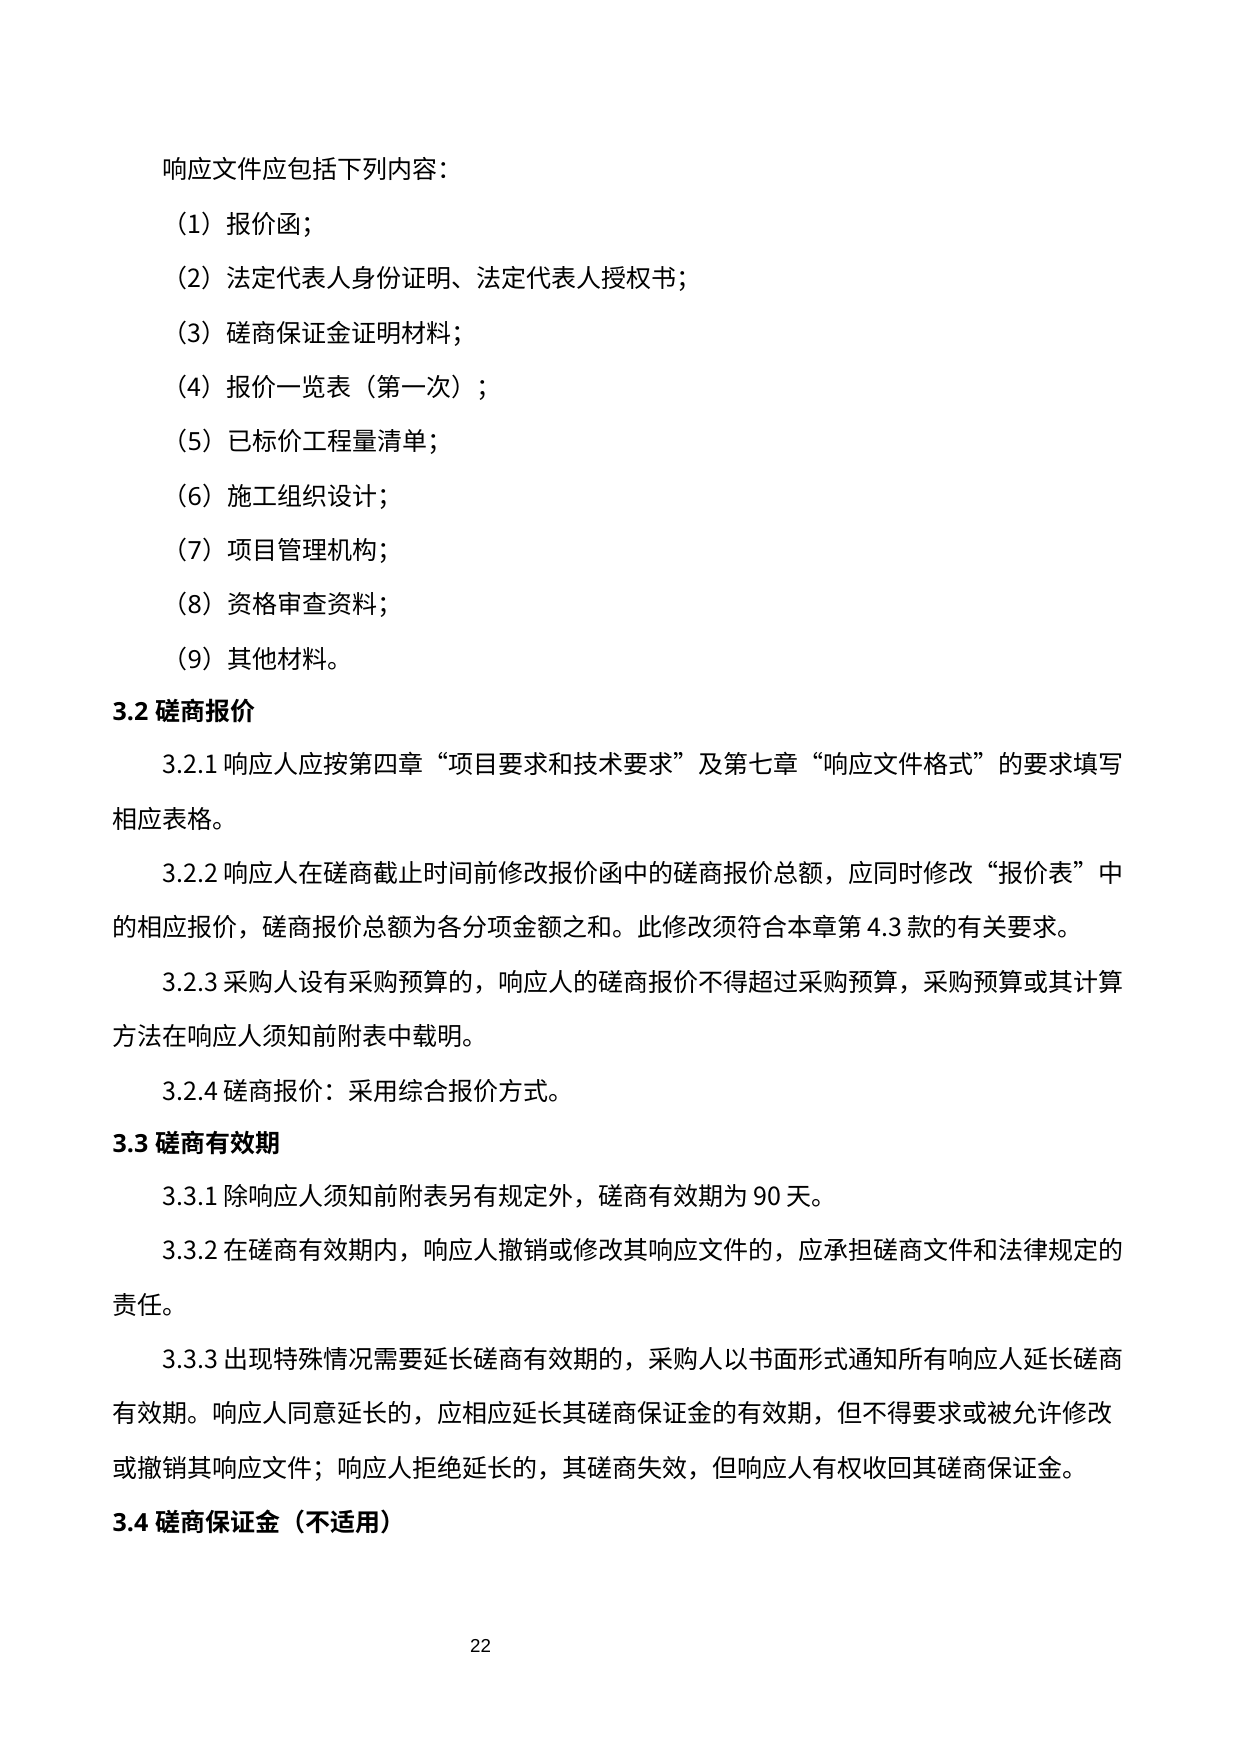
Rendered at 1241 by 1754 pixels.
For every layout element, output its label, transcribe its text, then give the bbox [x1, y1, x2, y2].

text （7）项目管理机构； [112, 531, 1128, 567]
text 响应文件应包括下列内容： [112, 150, 1128, 186]
text （9）其他材料。 [112, 639, 1128, 676]
text 3.3.2在磋商有效期内，响应人撤销或修改其响应文件的，应承担磋商文件和法律规定的责任。 [112, 1231, 1128, 1321]
text （6）施工组织设计； [112, 476, 1128, 512]
text 3.2.3 采购人设有采购预算的，响应人的磋商报价不得超过采购预算，采购预算或其计算方法在响应人须知前附表中载明。 [112, 962, 1128, 1053]
text 3.4 磋商保证金（不适用） [112, 1503, 1128, 1539]
text 3.3 磋商有效期 [112, 1125, 1128, 1159]
text （4）报价一览表（第一次）； [112, 367, 1128, 404]
text 3.2.2 响应人在磋商截止时间前修改报价函中的磋商报价总额，应同时修改“报价表”中的相应报价，磋商报价总额为各分项金额之和。此修改须符合本章第4.3款的有关要求。 [112, 853, 1128, 944]
text （1）报价函； [112, 204, 1128, 241]
text （2）法定代表人身份证明、法定代表人授权书； [112, 259, 1128, 295]
text 3.2.4 磋商报价：采用综合报价方式。 [112, 1071, 1128, 1107]
text 3.2 磋商报价 [112, 694, 1128, 728]
text （3）磋商保证金证明材料； [112, 313, 1128, 349]
text （8）资格审查资料； [112, 585, 1128, 621]
text 3.2.1 响应人应按第四章“项目要求和技术要求”及第七章“响应文件格式”的要求填写相应表格。 [112, 745, 1128, 835]
text 3.3.1 除响应人须知前附表另有规定外，磋商有效期为90天。 [112, 1176, 1128, 1213]
text 3.3.3出现特殊情况需要延长磋商有效期的，采购人以书面形式通知所有响应人延长磋商有效期。响应人同意延长的，应相应延长其磋商保证金的有效期，但不得要求或被允许修改或撤销其响应文件；响应人拒绝延长的，其磋商失效，但响应人有权收回其磋商保证金。 [112, 1339, 1128, 1484]
text （5）已标价工程量清单； [112, 422, 1128, 458]
